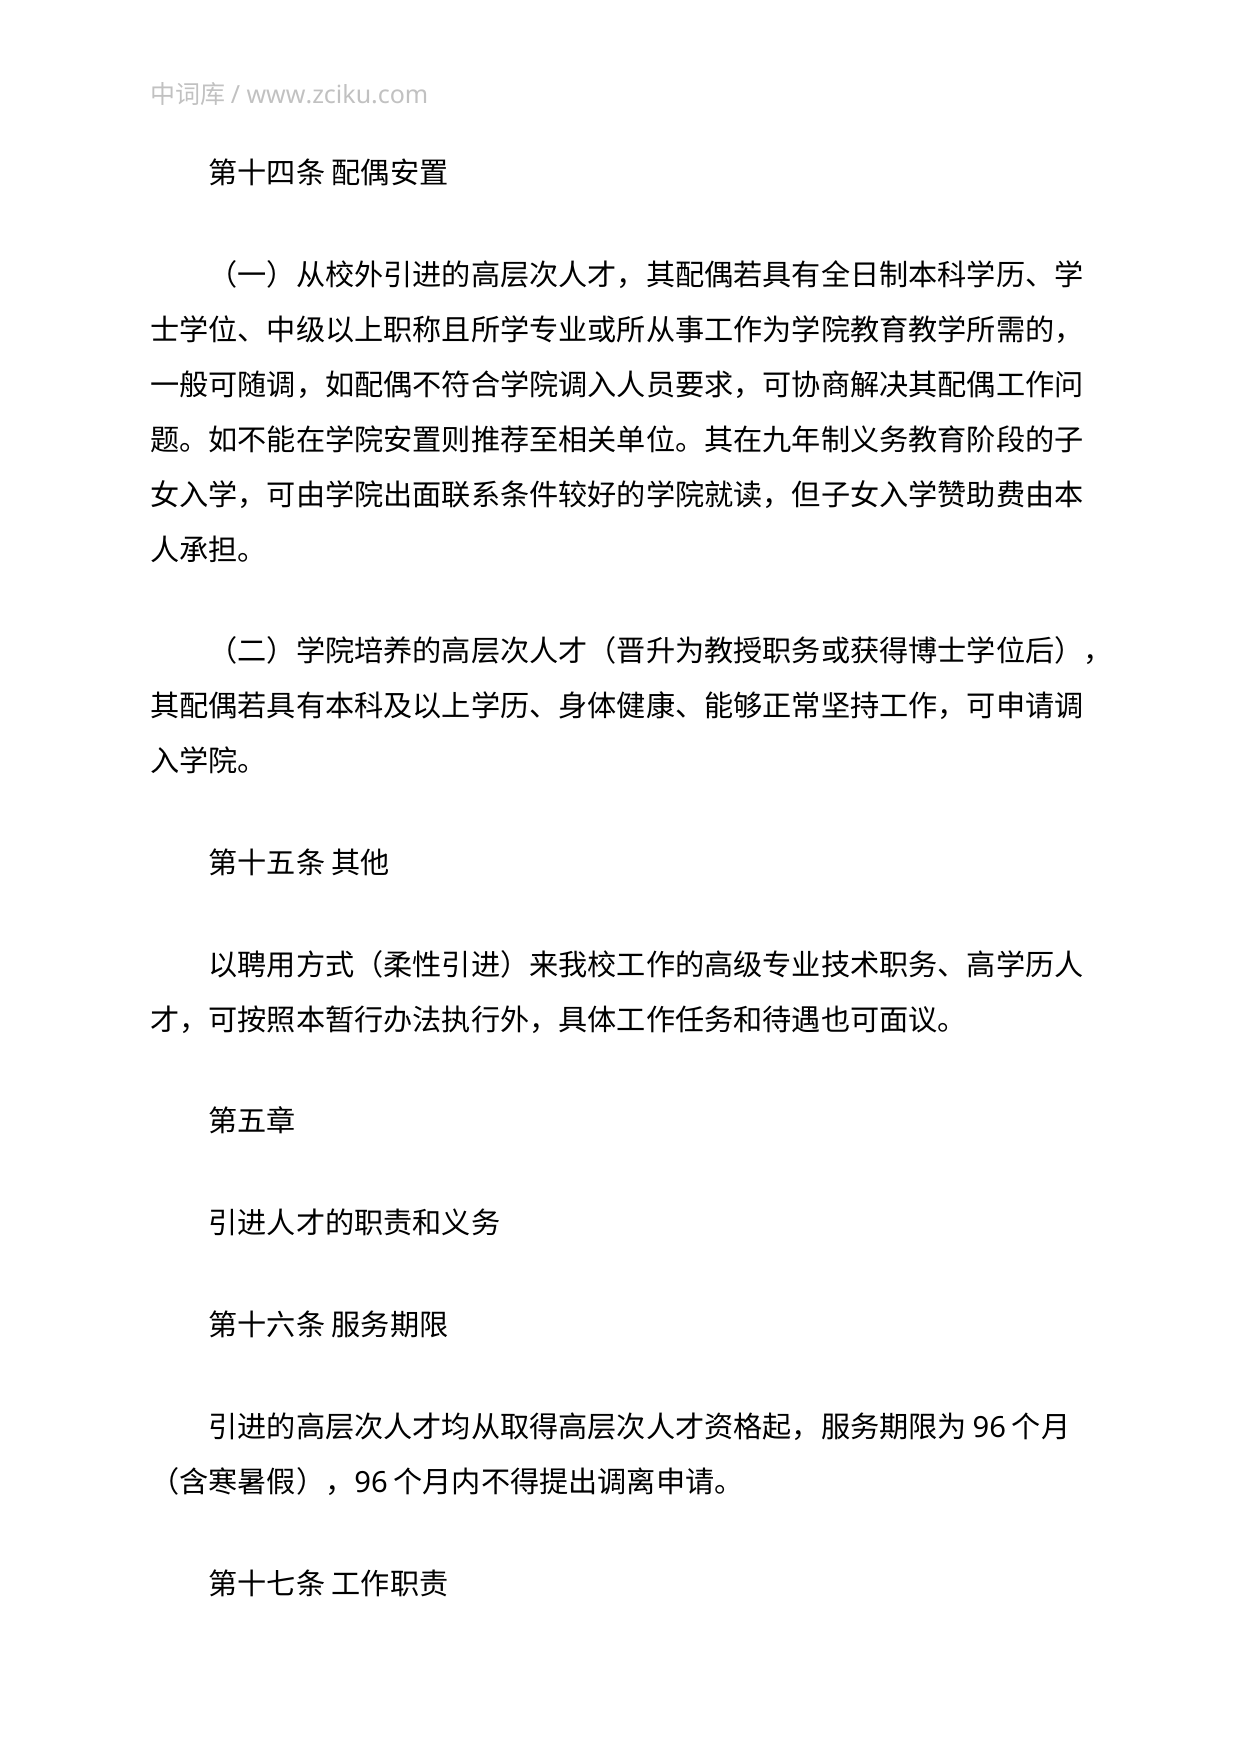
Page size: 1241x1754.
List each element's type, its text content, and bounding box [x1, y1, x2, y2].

text 以聘用方式（柔性引进）来我校工作的高级专业技术职务、高学历人才，可按照本暂行办法执行外，具体工作任务和待遇也可面议。 [150, 941, 1090, 1038]
text （一）从校外引进的高层次人才，其配偶若具有全日制本科学历、学士学位、中级以上职称且所学专业或所从事工作为学院教育教学所需的，一般可随调，如配偶不符合学院调入人员要求，可协商解决其配偶工作问题。如不能在学院安置则推荐至相关单位。其在九年制义务教育阶段的子女入学，可由学院出面联系条件较好的学院就读，但子女入学赞助费由本人承担。 [150, 252, 1090, 568]
text 第十七条 工作职责 [150, 1560, 1090, 1603]
text 第十六条 服务期限 [150, 1302, 1090, 1344]
text 第五章 [150, 1098, 1090, 1140]
text 第十五条 其他 [150, 839, 1090, 882]
text 引进人才的职责和义务 [150, 1200, 1090, 1242]
text 引进的高层次人才均从取得高层次人才资格起，服务期限为96个月（含寒暑假），96个月内不得提出调离申请。 [150, 1403, 1090, 1501]
text 第十四条 配偶安置 [150, 150, 1090, 192]
text （二）学院培养的高层次人才（晋升为教授职务或获得博士学位后），其配偶若具有本科及以上学历、身体健康、能够正常坚持工作，可申请调入学院。 [150, 628, 1090, 780]
